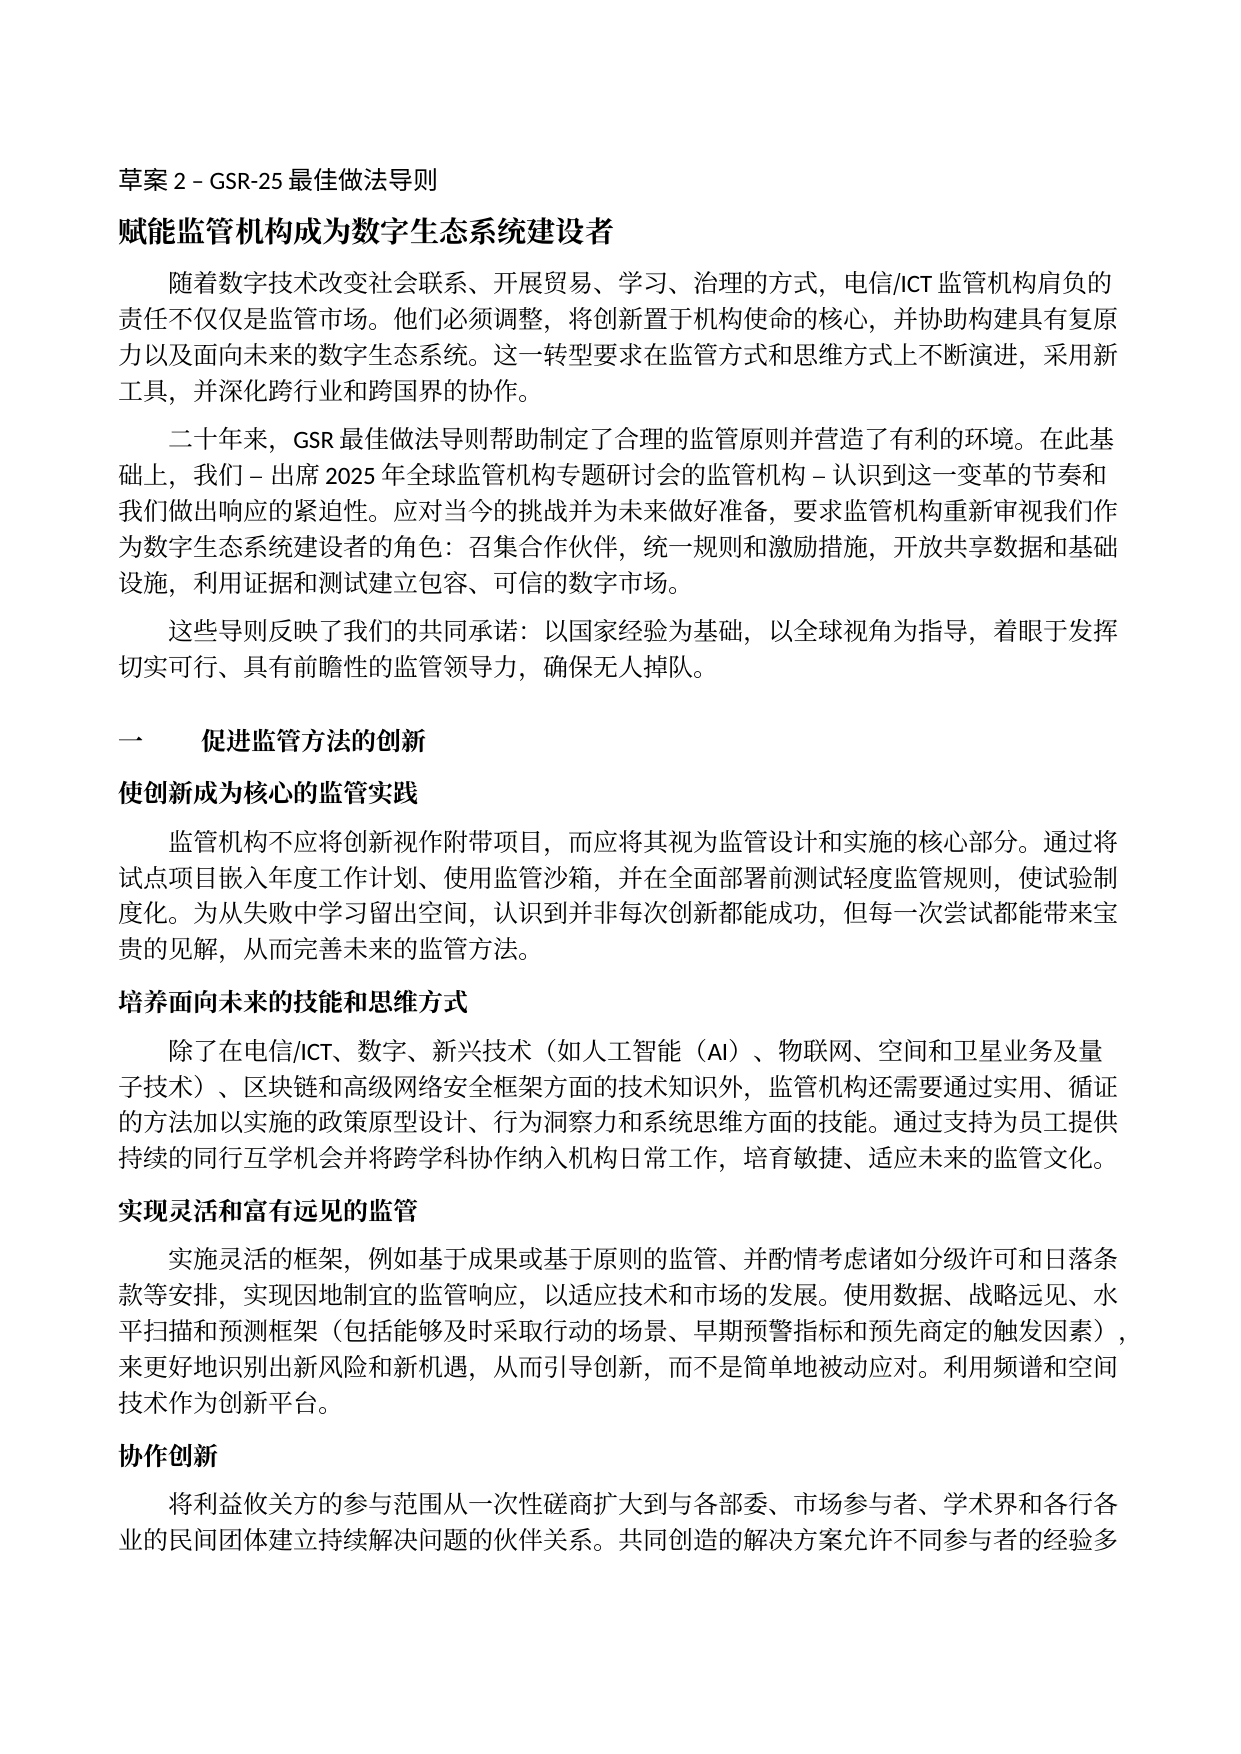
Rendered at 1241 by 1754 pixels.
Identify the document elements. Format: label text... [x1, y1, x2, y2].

subtitle 实现灵活和富有远见的监管 [118, 1192, 1122, 1228]
text 草案2 – GSR-25最佳做法导则 [118, 160, 1122, 196]
text 随着数字技术改变社会联系、开展贸易、学习、治理的方式，电信/ICT监管机构肩负的责任不仅仅是监管市场。他们必须调整，将创新置于机构使命的核心，并协助构建具有复原力以及面向未来的数字生态系统。这一转型要求在监管方式和思维方式上不断演进，采用新工具，并深化跨行业和跨国界的协作。 [118, 263, 1122, 407]
text 赋能监管机构成为数字生态系统建设者 [118, 209, 1122, 251]
text 监管机构不应将创新视作附带项目，而应将其视为监管设计和实施的核心部分。通过将试点项目嵌入年度工作计划、使用监管沙箱，并在全面部署前测试轻度监管规则，使试验制度化。为从失败中学习留出空间，认识到并非每次创新都能成功，但每一次尝试都能带来宝贵的见解，从而完善未来的监管方法。 [118, 822, 1122, 966]
subtitle 培养面向未来的技能和思维方式 [118, 983, 1122, 1019]
text 实施灵活的框架，例如基于成果或基于原则的监管、并酌情考虑诸如分级许可和日落条款等安排，实现因地制宜的监管响应，以适应技术和市场的发展。使用数据、战略远见、水平扫描和预测框架（包括能够及时采取行动的场景、早期预警指标和预先商定的触发因素），来更好地识别出新风险和新机遇，从而引导创新，而不是简单地被动应对。利用频谱和空间技术作为创新平台。 [118, 1240, 1122, 1420]
text 二十年来，GSR最佳做法导则帮助制定了合理的监管原则并营造了有利的环境。在此基础上，我们 – 出席2025年全球监管机构专题研讨会的监管机构 – 认识到这一变革的节奏和我们做出响应的紧迫性。应对当今的挑战并为未来做好准备，要求监管机构重新审视我们作为数字生态系统建设者的角色：召集合作伙伴，统一规则和激励措施，开放共享数据和基础设施，利用证据和测试建立包容、可信的数字市场。 [118, 420, 1122, 599]
subtitle 使创新成为核心的监管实践 [118, 774, 1122, 810]
subtitle 协作创新 [118, 1436, 1122, 1472]
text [118, 1485, 1122, 1557]
text 这些导则反映了我们的共同承诺：以国家经验为基础，以全球视角为指导，着眼于发挥切实可行、具有前瞻性的监管领导力，确保无人掉队。 [118, 612, 1122, 684]
text 除了在电信/ICT、数字、新兴技术（如人工智能（AI）、物联网、空间和卫星业务及量子技术）、区块链和高级网络安全框架方面的技术知识外，监管机构还需要通过实用、循证的方法加以实施的政策原型设计、行为洞察力和系统思维方面的技能。通过支持为员工提供持续的同行互学机会并将跨学科协作纳入机构日常工作，培育敏捷、适应未来的监管文化。 [118, 1031, 1122, 1175]
subtitle 一 促进监管方法的创新 [118, 721, 1122, 757]
